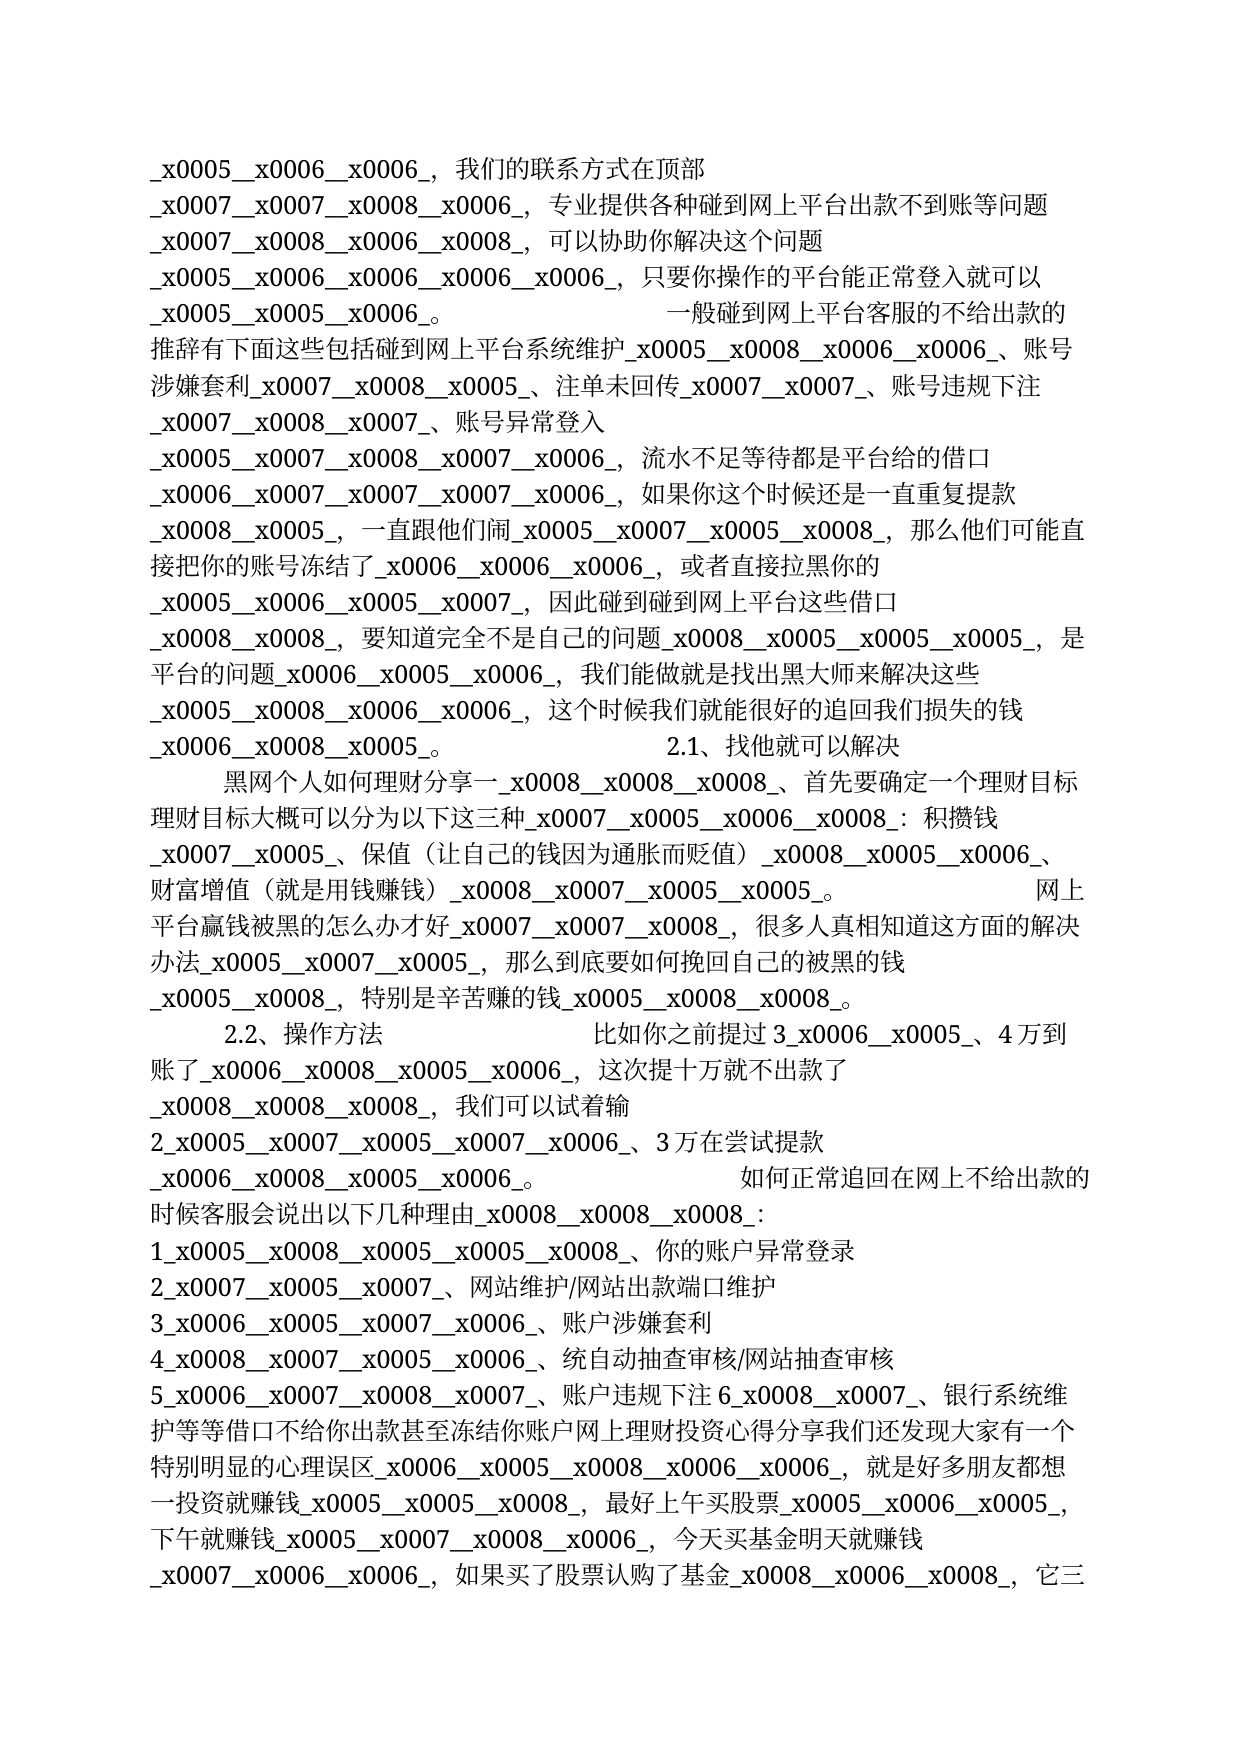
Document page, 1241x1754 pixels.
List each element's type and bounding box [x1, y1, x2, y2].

text [150, 150, 1090, 1592]
